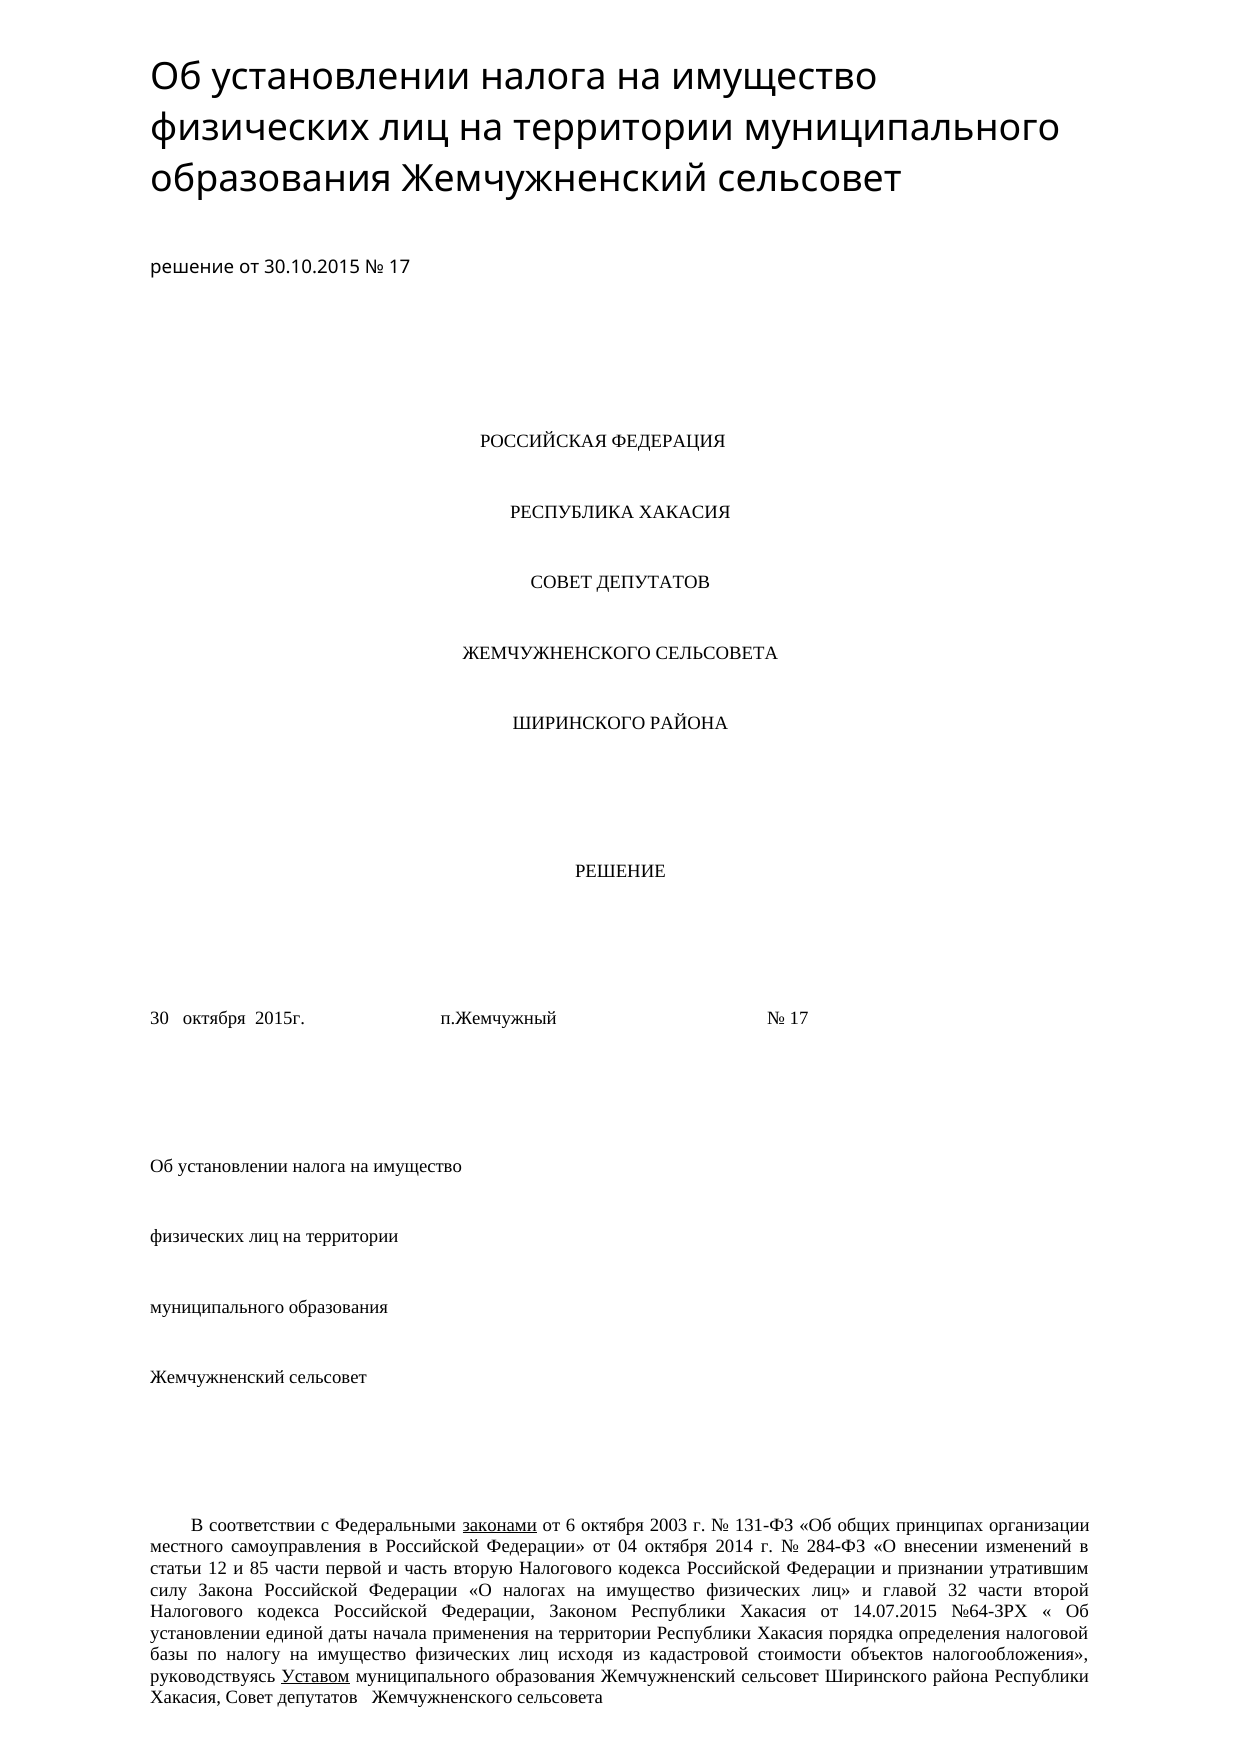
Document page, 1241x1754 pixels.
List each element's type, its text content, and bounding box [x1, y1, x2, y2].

text Жемчужненский сельсовет [150, 1366, 1090, 1388]
text физических лиц на территории [150, 1225, 1090, 1247]
text СОВЕТ ДЕПУТАТОВ [150, 571, 1090, 593]
text В соответствии с Федеральными законами от 6 октября 2003 г. № 131-ФЗ «Об общих принципах организации местного самоуправления в Российской Федерации» от 04 октября 2014 г. № 284-ФЗ «О внесении изменений в статьи 12 и 85 части первой и часть вторую Налогового кодекса Российской Федерации и признании утратившим силу Закона Российской Федерации «О налогах на имущество физических лиц» и главой 32 части второй Налогового кодекса Российской Федерации, Законом Республики Хакасия от 14.07.2015 №64-ЗРХ « Об установлении единой даты начала применения на территории Республики Хакасия порядка определения налоговой базы по налогу на имущество физических лиц исходя из кадастровой стоимости объектов налогообложения», руководствуясь Уставом муниципального образования Жемчужненский сельсовет Ширинского района Республики Хакасия, Совет депутатов Жемчужненского сельсовета [150, 1514, 1090, 1708]
text решение от 30.10.2015 № 17 [150, 202, 1090, 332]
text РЕСПУБЛИКА ХАКАСИЯ [150, 501, 1090, 522]
text РОССИЙСКАЯ ФЕДЕРАЦИЯ [150, 430, 1090, 452]
text Об установлении налога на имущество физических лиц на территории муниципального образования Жемчужненский сельсовет [150, 49, 1090, 202]
text Об установлении налога на имущество [150, 1155, 1090, 1176]
text муниципального образования [150, 1296, 1090, 1317]
text ЖЕМЧУЖНЕНСКОГО СЕЛЬСОВЕТА [150, 642, 1090, 663]
text РЕШЕНИЕ [150, 860, 1090, 881]
text ШИРИНСКОГО РАЙОНА [150, 712, 1090, 734]
text 30 октября 2015г. п.Жемчужный № 17 [150, 1007, 1090, 1029]
